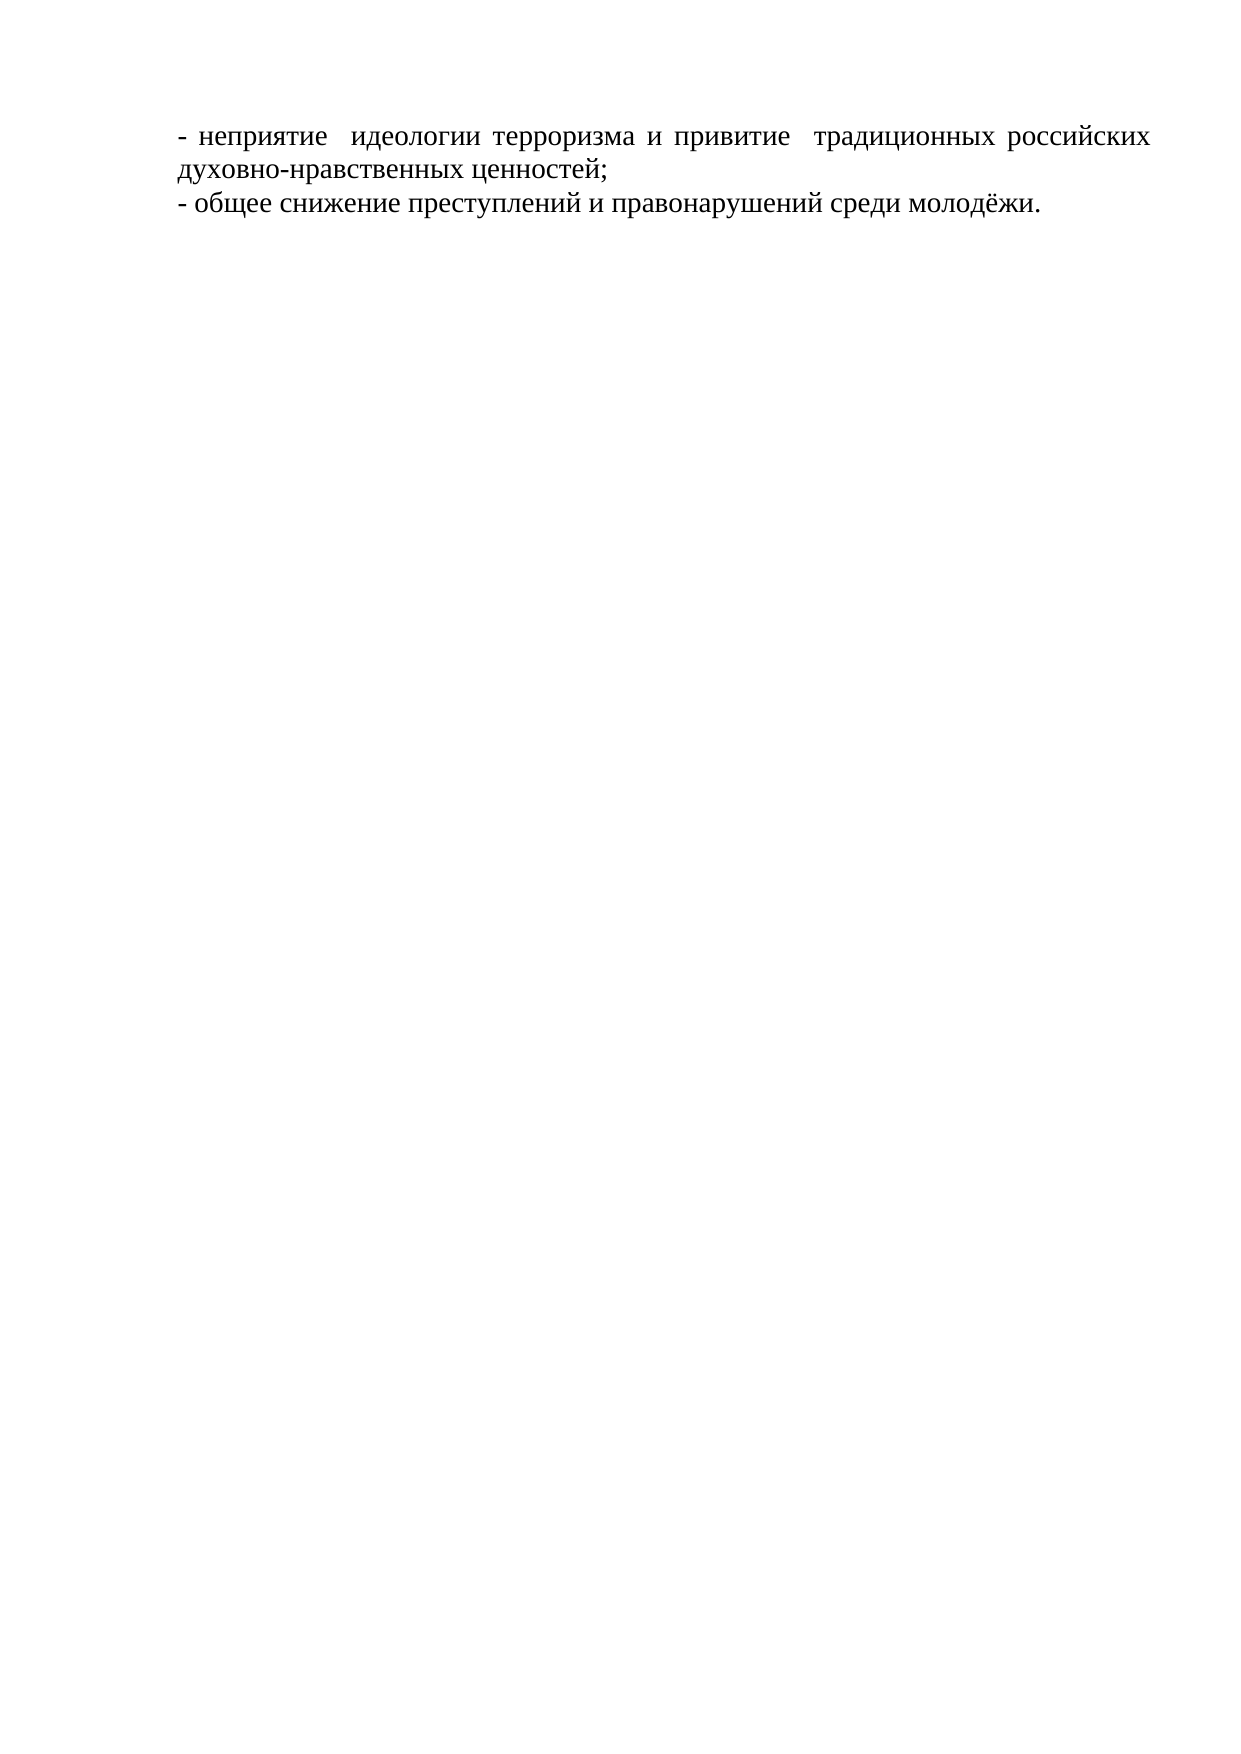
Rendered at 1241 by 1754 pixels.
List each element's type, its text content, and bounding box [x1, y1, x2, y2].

text - неприятие идеологии терроризма и привитие традиционных российских духовно-нравственных ценностей; [177, 118, 1152, 185]
text - общее снижение преступлений и правонарушений среди молодёжи. [177, 185, 1152, 219]
